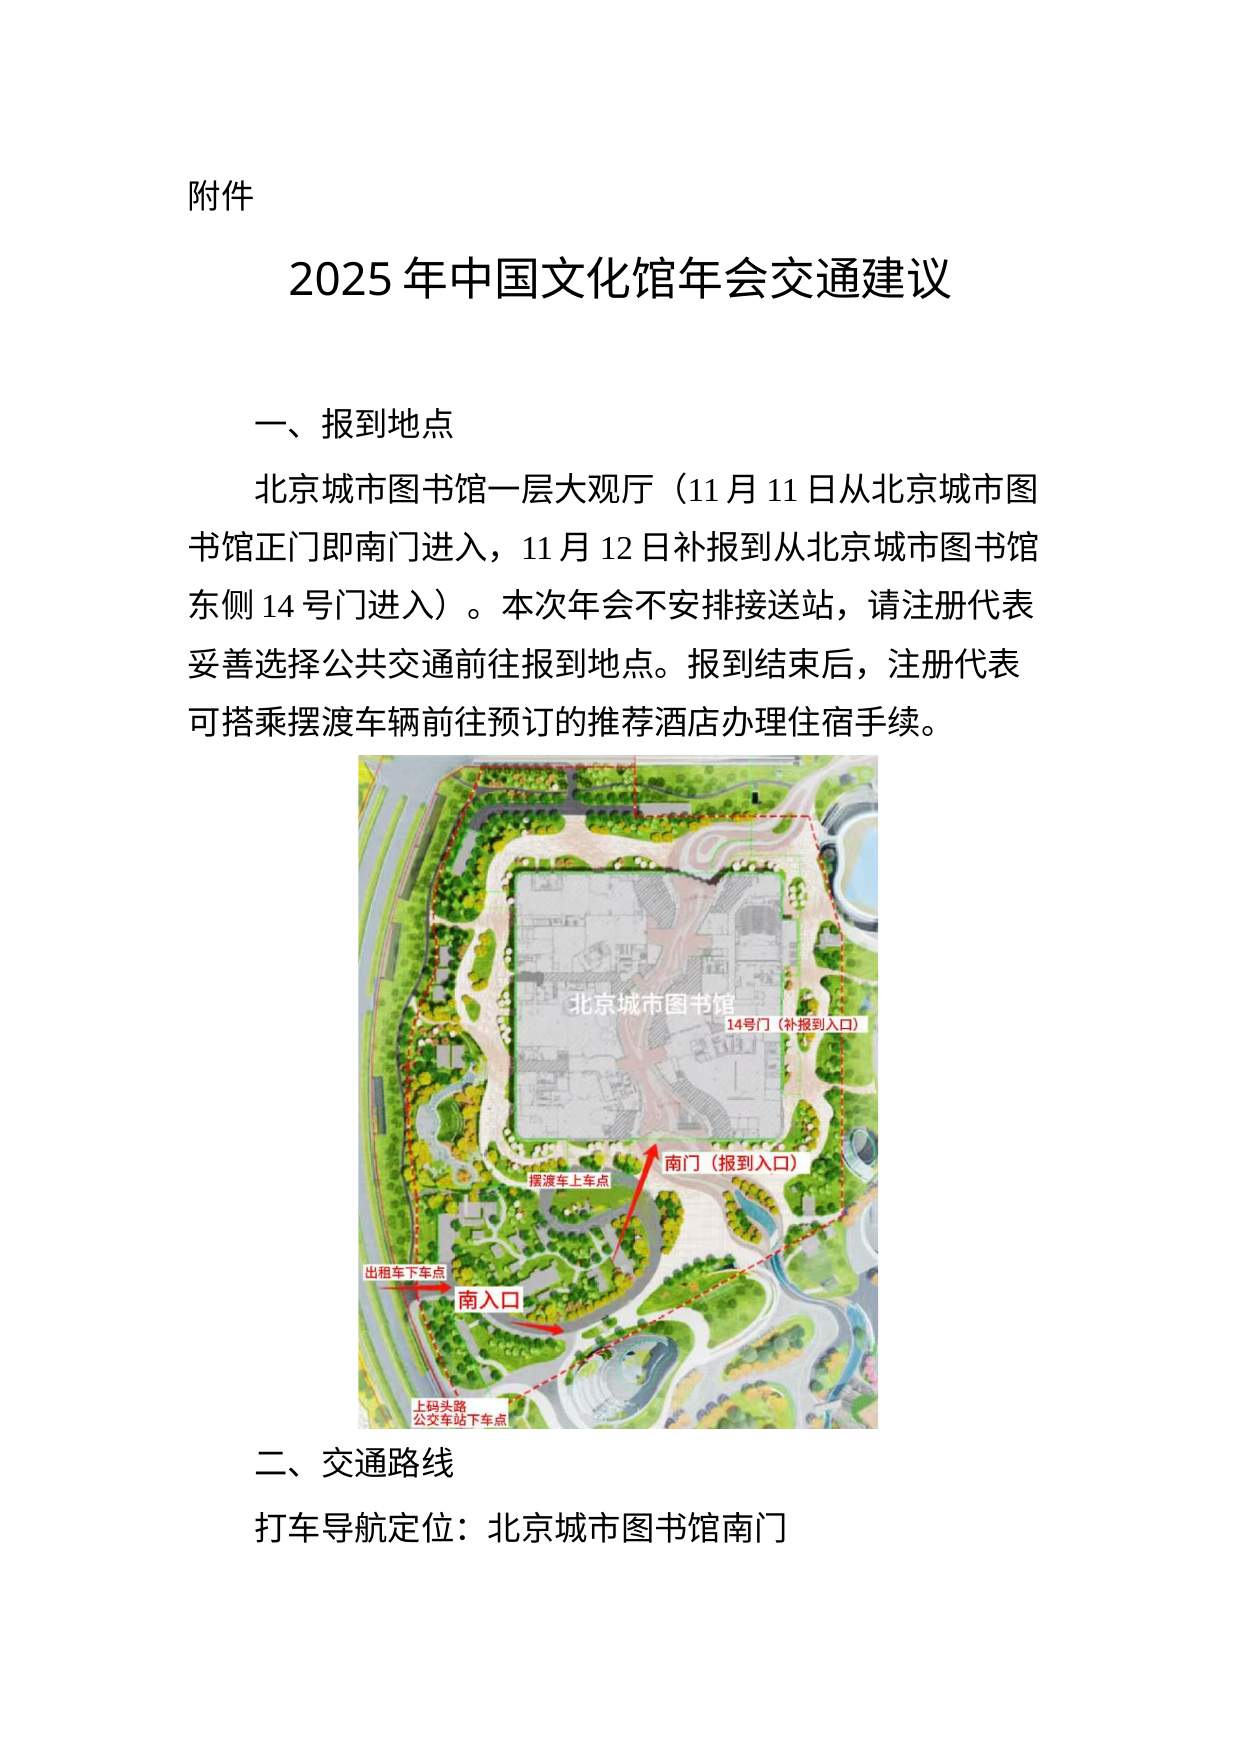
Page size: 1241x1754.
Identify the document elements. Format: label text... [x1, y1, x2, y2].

list 报到地点 [187, 389, 1053, 454]
text 附件 [187, 162, 1053, 227]
text 打车导航定位：北京城市图书馆南门 [187, 1494, 1053, 1559]
picture [358, 755, 879, 1429]
text 北京城市图书馆一层大观厅（11月11日从北京城市图书馆正门即南门进入，11月12日补报到从北京城市图书馆东侧14号门进入）。本次年会不安排接送站，请注册代表妥善选择公共交通前往报到地点。报到结束后，注册代表可搭乘摆渡车辆前往预订的推荐酒店办理住宿手续。 [187, 454, 1053, 746]
text 2025年中国文化馆年会交通建议 [187, 227, 1053, 324]
